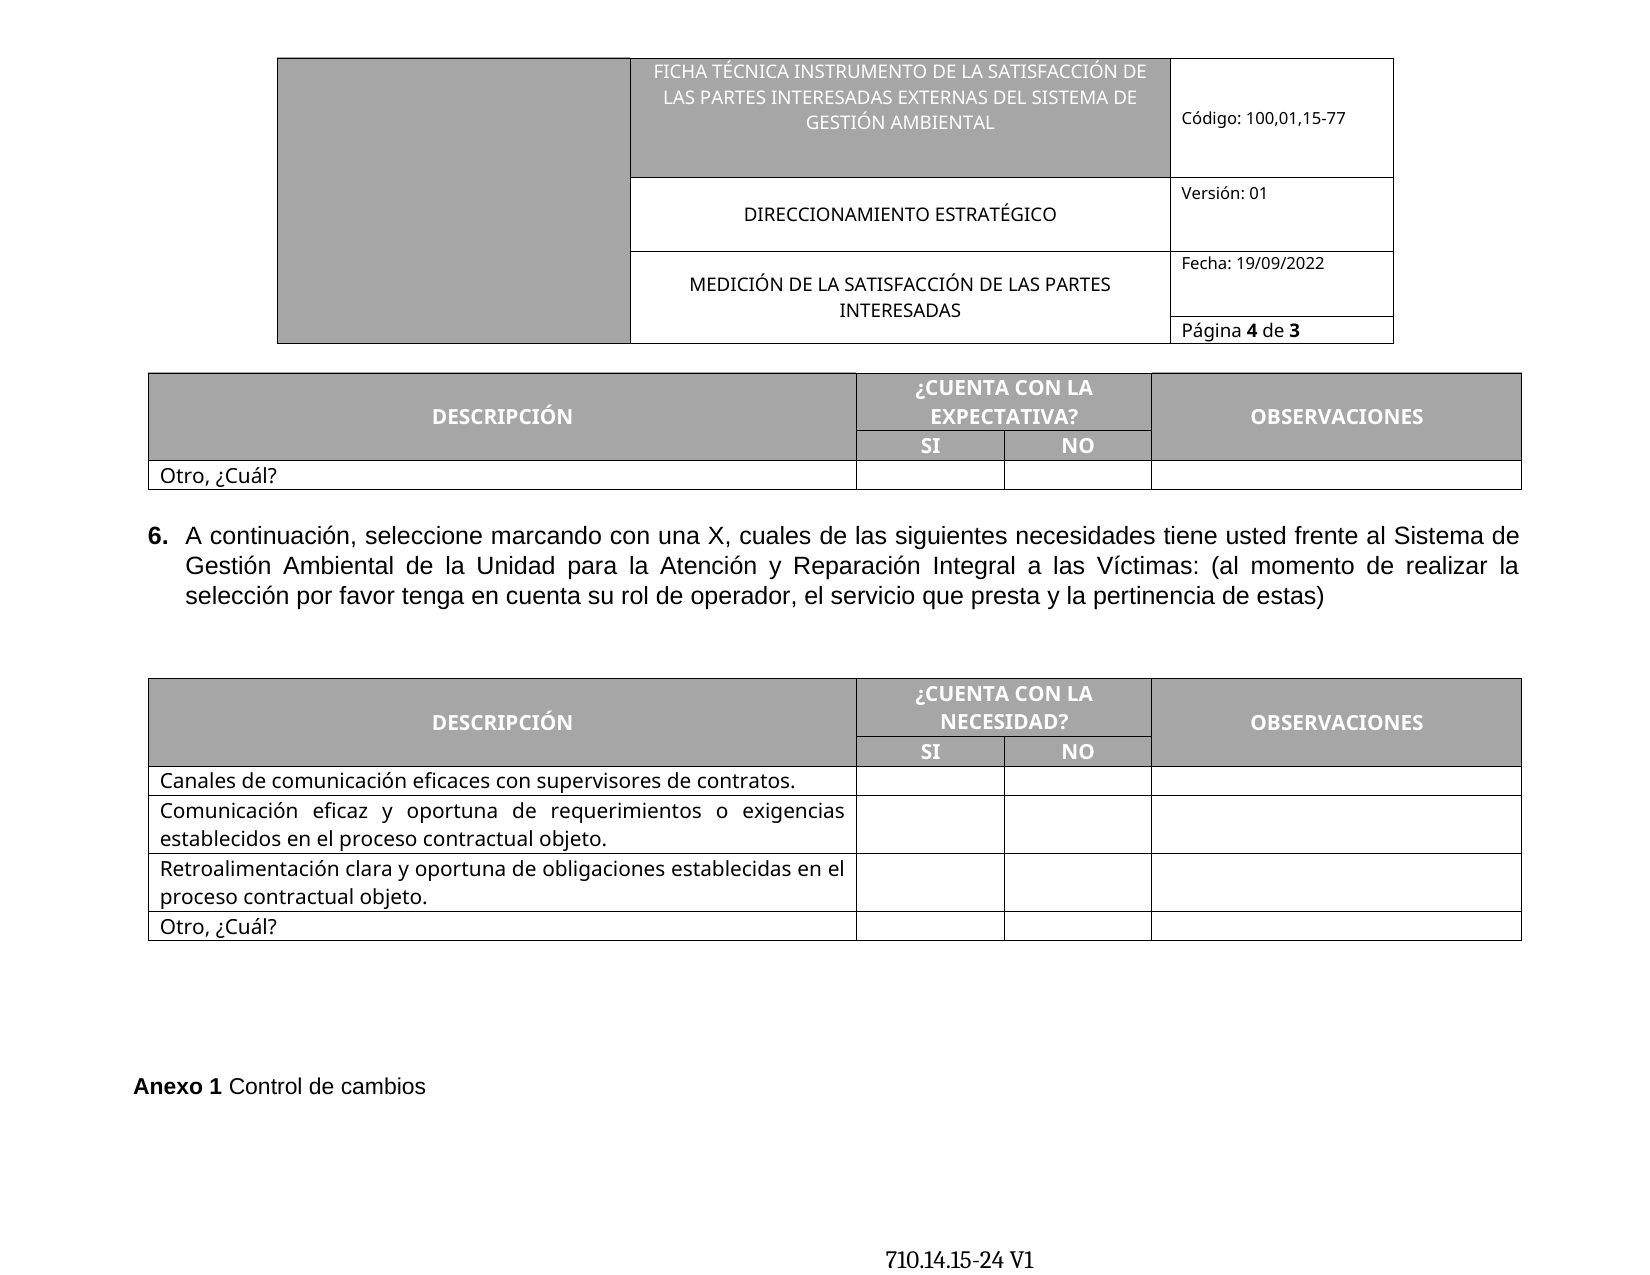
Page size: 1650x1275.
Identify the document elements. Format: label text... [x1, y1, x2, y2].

table_cell Comunicación eficaz y oportuna de requerimientos o exigencias establecidos en el proceso contractual objeto. [149, 796, 856, 853]
table_cell [1152, 854, 1521, 911]
table_cell NO [1005, 737, 1151, 766]
table_cell [1152, 796, 1521, 853]
table_header ¿CUENTA CON LA NECESIDAD? [857, 679, 1151, 736]
table_cell [857, 854, 1004, 911]
table_cell Retroalimentación clara y oportuna de obligaciones establecidas en el proceso contractual objeto. [149, 854, 856, 911]
table_cell [857, 767, 1004, 795]
table_cell [1152, 461, 1521, 489]
table_cell [1152, 767, 1521, 795]
table_header OBSERVACIONES [1152, 679, 1521, 766]
table_cell [857, 461, 1004, 489]
table_cell [1005, 796, 1151, 853]
table_cell [857, 912, 1004, 940]
table_cell SI [857, 431, 1004, 460]
table_header ¿CUENTA CON LA EXPECTATIVA? [857, 374, 1151, 430]
table_cell SI [857, 737, 1004, 766]
table_cell [1152, 912, 1521, 940]
table_header DESCRIPCIÓN [149, 679, 856, 766]
table_cell NO [1005, 431, 1151, 460]
table_cell [1005, 767, 1151, 795]
text Anexo 1 Control de cambios [133, 1073, 1522, 1099]
table_cell Otro, ¿Cuál? [149, 912, 856, 940]
table_header DESCRIPCIÓN [149, 374, 856, 460]
list A continuación, seleccione marcando con una X, cuales de las siguientes necesidades tiene usted frente al Sistema de Gestión Ambiental de la Unidad para la Atención y Reparación Integral a las Víctimas: (al momento de realizar la selección por favor tenga en cuenta su rol de operador, el servicio que presta y la pertinencia de estas) [148, 521, 1522, 610]
table_header OBSERVACIONES [1152, 374, 1521, 460]
table_cell [1005, 912, 1151, 940]
table_cell Canales de comunicación eficaces con supervisores de contratos. [149, 767, 856, 795]
table_cell [1005, 854, 1151, 911]
table_cell Otro, ¿Cuál? [149, 461, 856, 489]
table_cell [1005, 461, 1151, 489]
table_cell [857, 796, 1004, 853]
